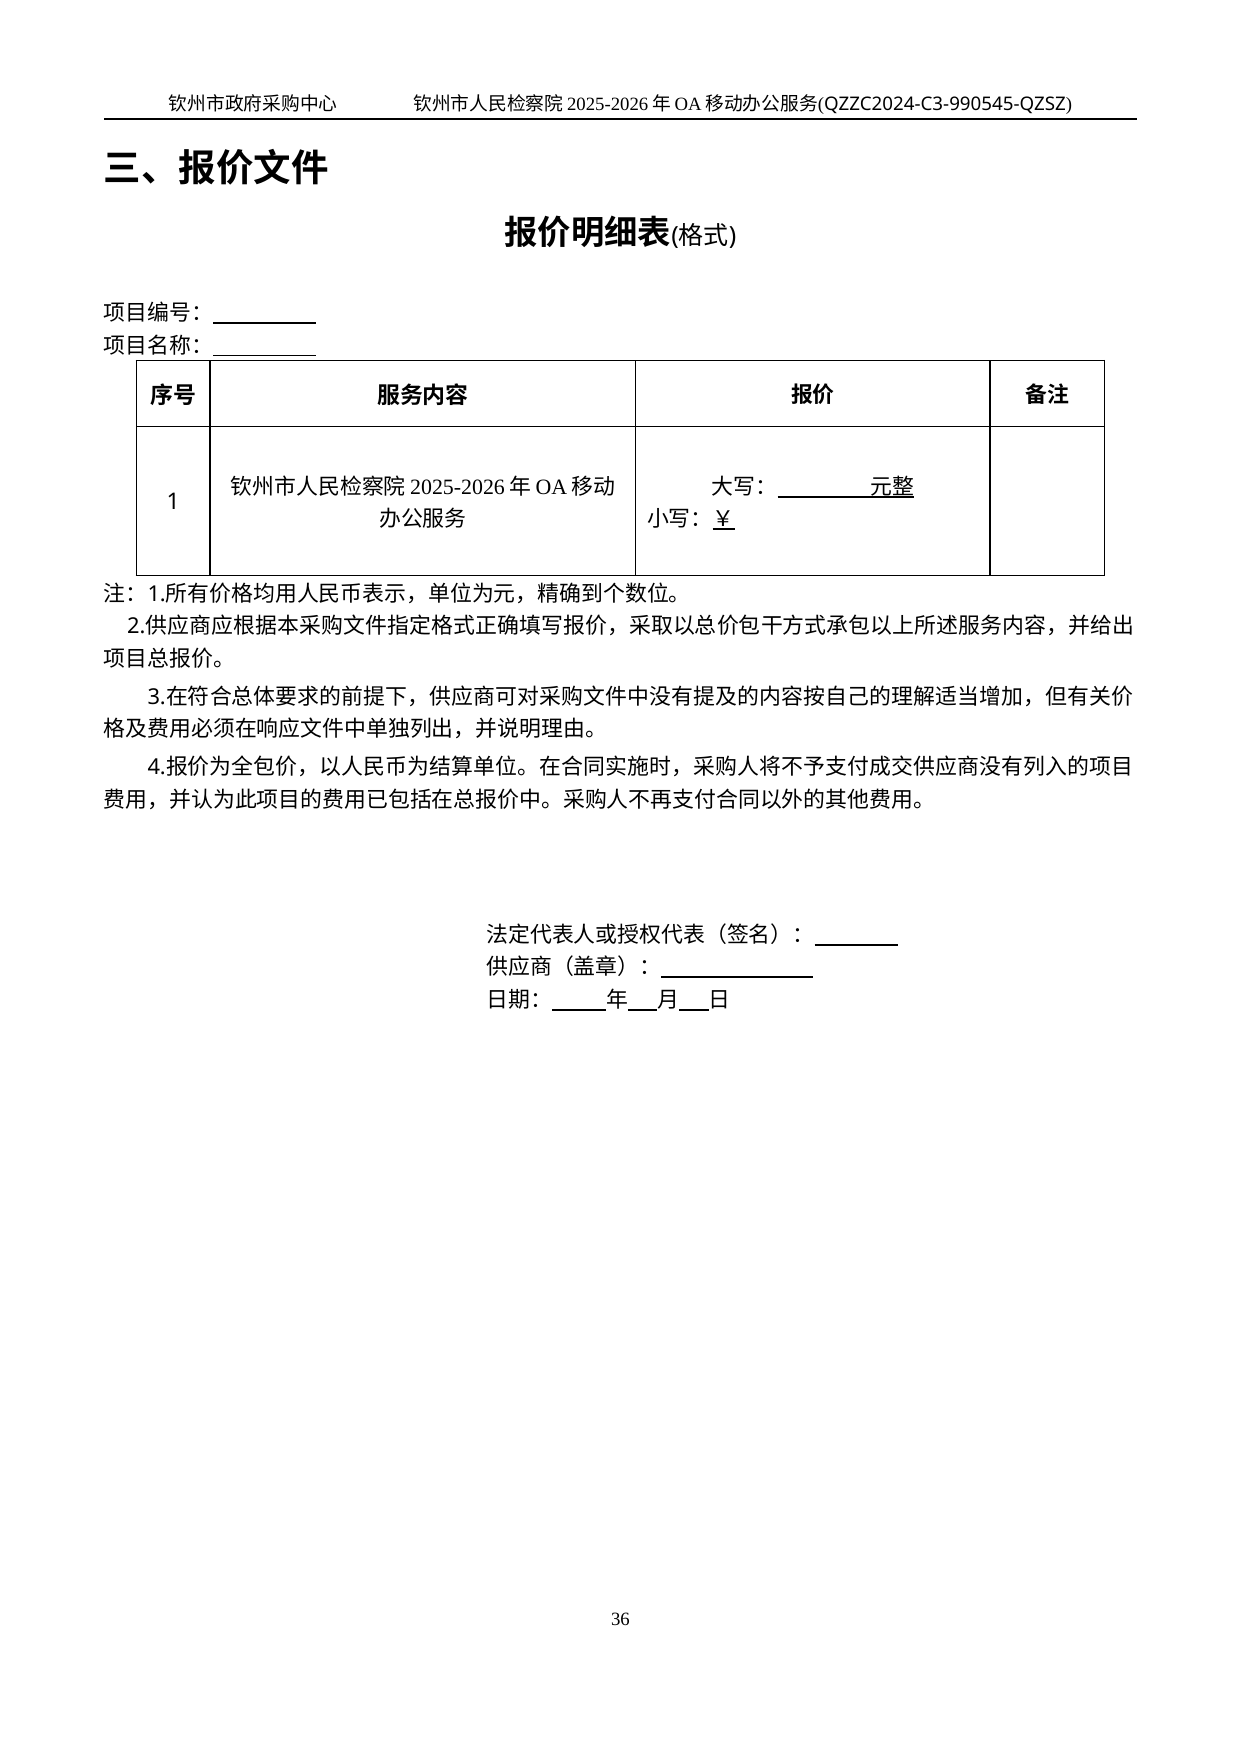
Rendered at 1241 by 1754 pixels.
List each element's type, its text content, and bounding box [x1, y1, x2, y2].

table_cell 1 [137, 427, 209, 575]
text 注：1.所有价格均用人民币表示，单位为元，精确到个数位。 [103, 576, 1137, 608]
text 项目编号： [103, 295, 1137, 327]
text 法定代表人或授权代表（签名）： [103, 916, 1137, 949]
text 项目名称： [103, 327, 1137, 360]
text 2.供应商应根据本采购文件指定格式正确填写报价，采取以总价包干方式承包以上所述服务内容，并给出项目总报价。 [103, 608, 1137, 673]
text 日期： 年 月 日 [103, 981, 1137, 1014]
text 报价明细表(格式) [103, 197, 1137, 262]
table_cell 大写： 元整 小写：￥ [636, 427, 989, 575]
text 供应商（盖章）： [103, 949, 1137, 981]
table_header 服务内容 [211, 361, 635, 426]
table_cell 钦州市人民检察院2025-2026年OA移动办公服务 [211, 427, 635, 575]
table_cell [991, 427, 1104, 575]
text 三、报价文件 [103, 132, 1137, 197]
table_header 报价 [636, 361, 989, 426]
table_header 备注 [991, 361, 1104, 426]
table_header 序号 [137, 361, 209, 426]
text 3.在符合总体要求的前提下，供应商可对采购文件中没有提及的内容按自己的理解适当增加，但有关价格及费用必须在响应文件中单独列出，并说明理由。 [103, 678, 1137, 743]
text 4.报价为全包价，以人民币为结算单位。在合同实施时，采购人将不予支付成交供应商没有列入的项目费用，并认为此项目的费用已包括在总报价中。采购人不再支付合同以外的其他费用。 [103, 749, 1137, 814]
